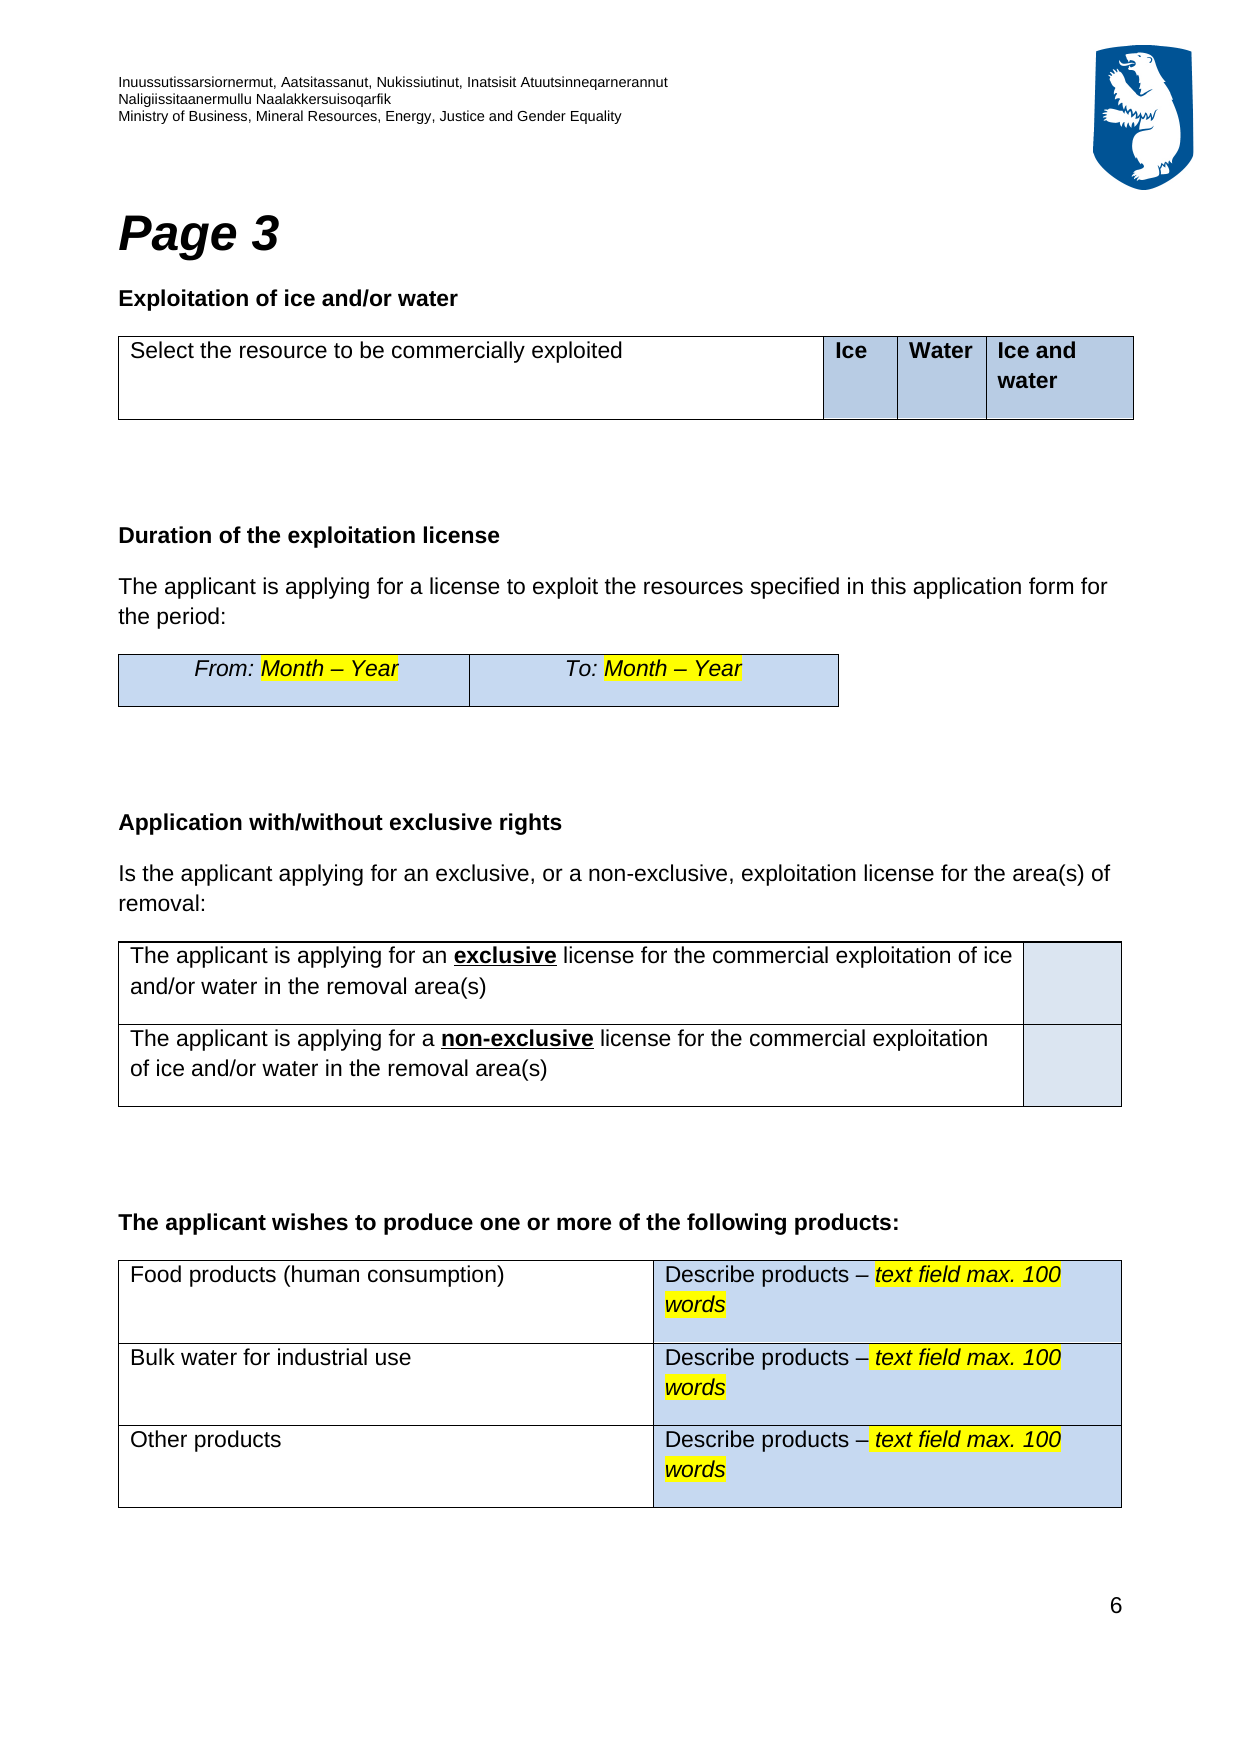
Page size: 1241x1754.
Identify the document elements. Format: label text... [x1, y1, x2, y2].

table_header Food products (human consumption) [119, 1261, 653, 1342]
table_header From: Month – Year [119, 655, 469, 706]
table_header The applicant is applying for an exclusive license for the commercial exploitation of ice and/or water in the removal area(s) [119, 943, 1023, 1024]
table_header Ice and water [987, 337, 1133, 418]
table_header Select the resource to be commercially exploited [119, 337, 823, 418]
table_cell Describe products – text field max. 100 words [654, 1426, 1121, 1507]
text Page 3 [118, 204, 1122, 261]
text Exploitation of ice and/or water [118, 285, 1122, 311]
table_header To: Month – Year [470, 655, 838, 706]
table_header Ice [824, 337, 897, 418]
table_cell Other products [119, 1426, 653, 1507]
table_cell Describe products – text field max. 100 words [654, 1344, 1121, 1425]
table_header Describe products – text field max. 100 words [654, 1261, 1121, 1342]
text Application with/without exclusive rights [118, 809, 1122, 835]
table_cell The applicant is applying for a non-exclusive license for the commercial exploitation of ice and/or water in the removal area(s) [119, 1025, 1023, 1106]
table_header [1024, 943, 1121, 1024]
table_cell Bulk water for industrial use [119, 1344, 653, 1425]
table_header Water [898, 337, 986, 418]
text The applicant wishes to produce one or more of the following products: [118, 1209, 1122, 1235]
picture [1093, 45, 1194, 190]
text Is the applicant applying for an exclusive, or a non-exclusive, exploitation license for the area(s) of removal: [118, 860, 1122, 917]
text The applicant is applying for a license to exploit the resources specified in this application form for the period: [118, 573, 1122, 629]
table_cell [1024, 1025, 1121, 1106]
text Duration of the exploitation license [118, 522, 1122, 548]
